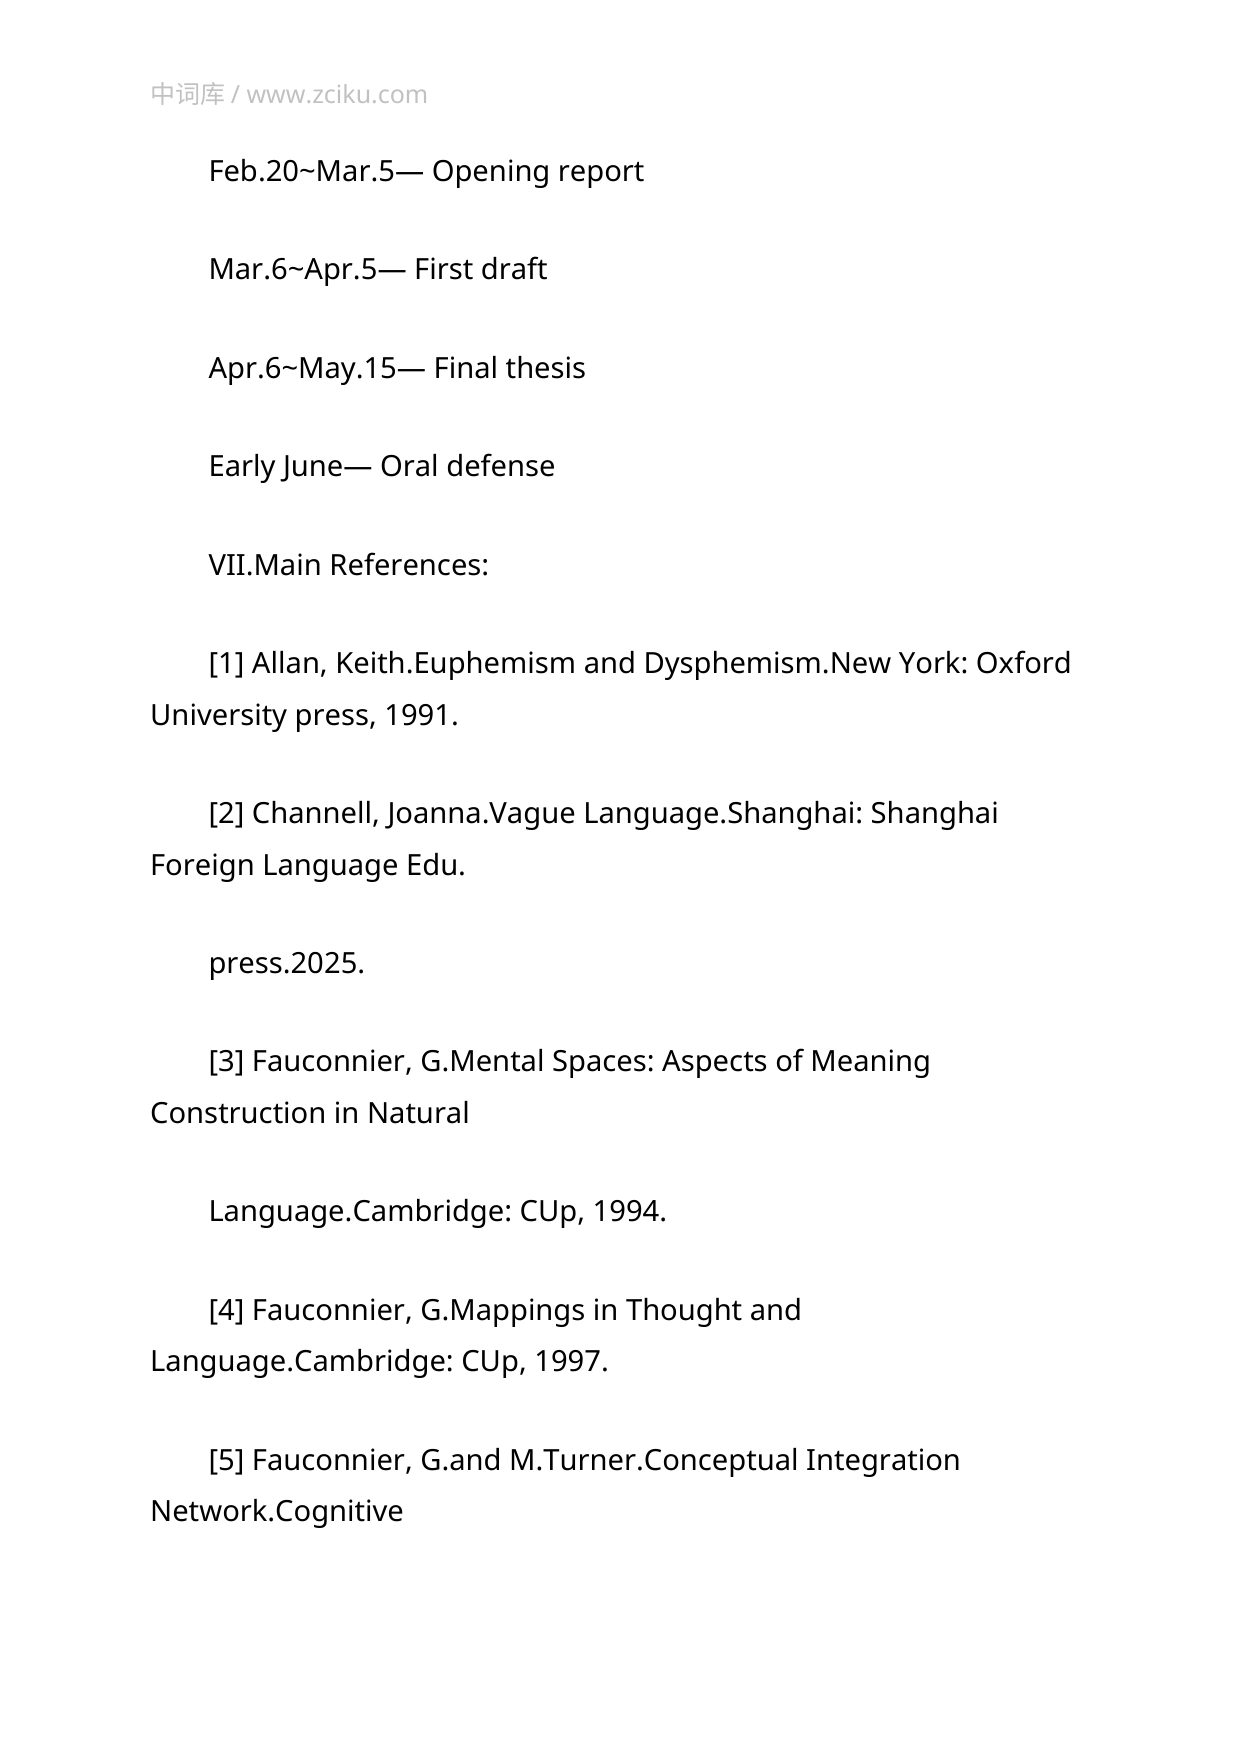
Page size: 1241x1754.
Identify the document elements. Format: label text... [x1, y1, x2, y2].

text Mar.6~Apr.5— First draft [150, 248, 1090, 288]
text [2] Channell, Joanna.Vague Language.Shanghai: Shanghai Foreign Language Edu. [150, 792, 1090, 883]
text [3] Fauconnier, G.Mental Spaces: Aspects of Meaning Construction in Natural [150, 1041, 1090, 1132]
text [4] Fauconnier, G.Mappings in Thought and Language.Cambridge: CUp, 1997. [150, 1289, 1090, 1380]
text press.2025. [150, 942, 1090, 982]
text [5] Fauconnier, G.and M.Turner.Conceptual Integration Network.Cognitive [150, 1439, 1090, 1530]
text [1] Allan, Keith.Euphemism and Dysphemism.New York: Oxford University press, 1991. [150, 642, 1090, 733]
text Language.Cambridge: CUp, 1994. [150, 1191, 1090, 1230]
text Feb.20~Mar.5— Opening report [150, 150, 1090, 190]
text Early June— Oral defense [150, 445, 1090, 485]
text Apr.6~May.15— Final thesis [150, 347, 1090, 387]
text VII.Main References: [150, 544, 1090, 583]
